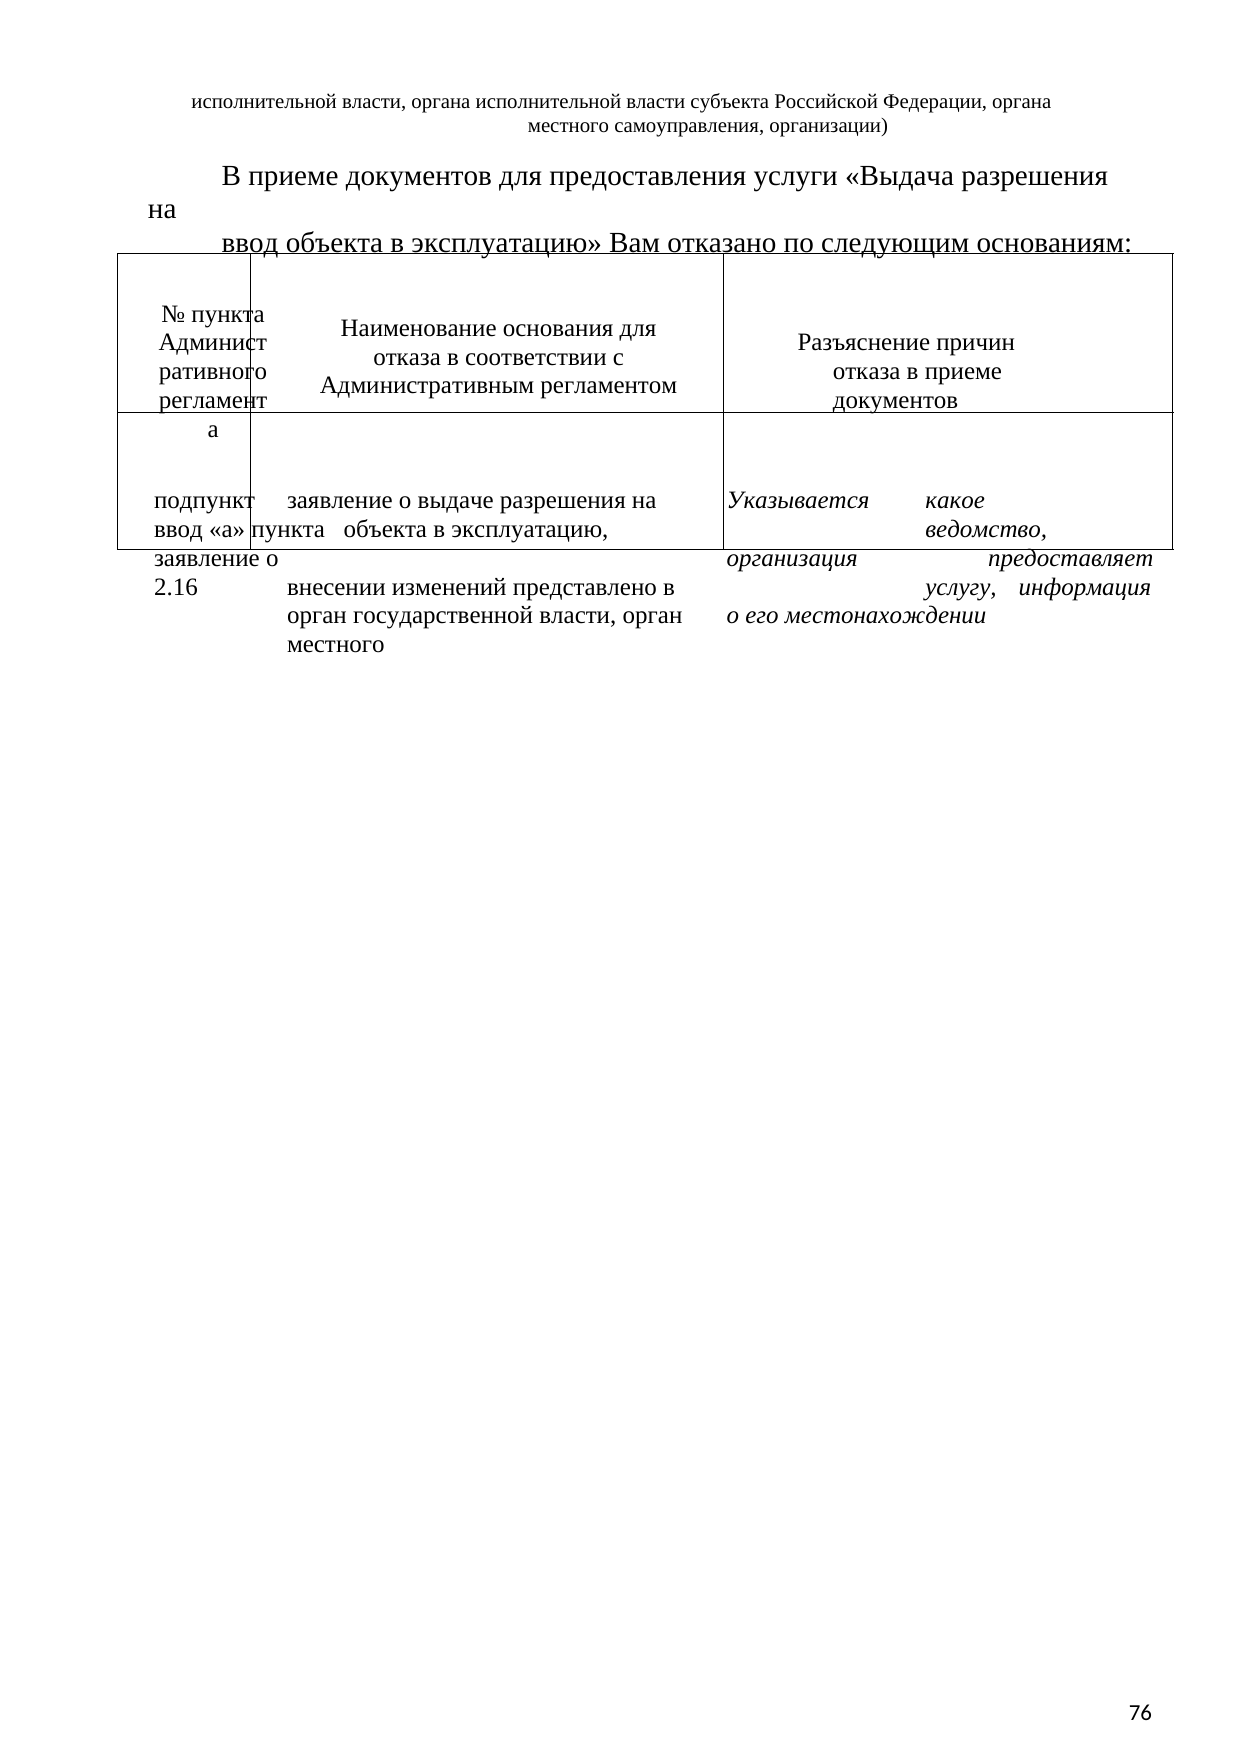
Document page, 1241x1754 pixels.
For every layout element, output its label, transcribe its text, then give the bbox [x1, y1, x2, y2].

text ввод объекта в эксплуатацию» Вам отказано по следующим основаниям: [162, 225, 1143, 258]
text № пункта Админист ративного регламента [148, 299, 265, 442]
text подпункт заявление о выдаче разрешения на ввод «а» пункта объекта в эксплуатацию, заявление о [154, 486, 684, 572]
text Указывается какое ведомство, организация предоставляет услугу, информация о его местонахождении [726, 486, 1153, 629]
text Разъяснение причин отказа в приеме документов [797, 327, 1085, 414]
text В приеме документов для предоставления услуги «Выдача разрешения на [148, 158, 1143, 225]
text Наименование основания для отказа в соответствии с Административным регламентом [305, 313, 692, 399]
text исполнительной власти, органа исполнительной власти субъекта Российской Федерации, органа местного самоуправления, организации) [191, 89, 1099, 137]
text 2.16 внесении изменений представлено в орган государственной власти, орган местного [154, 572, 713, 658]
